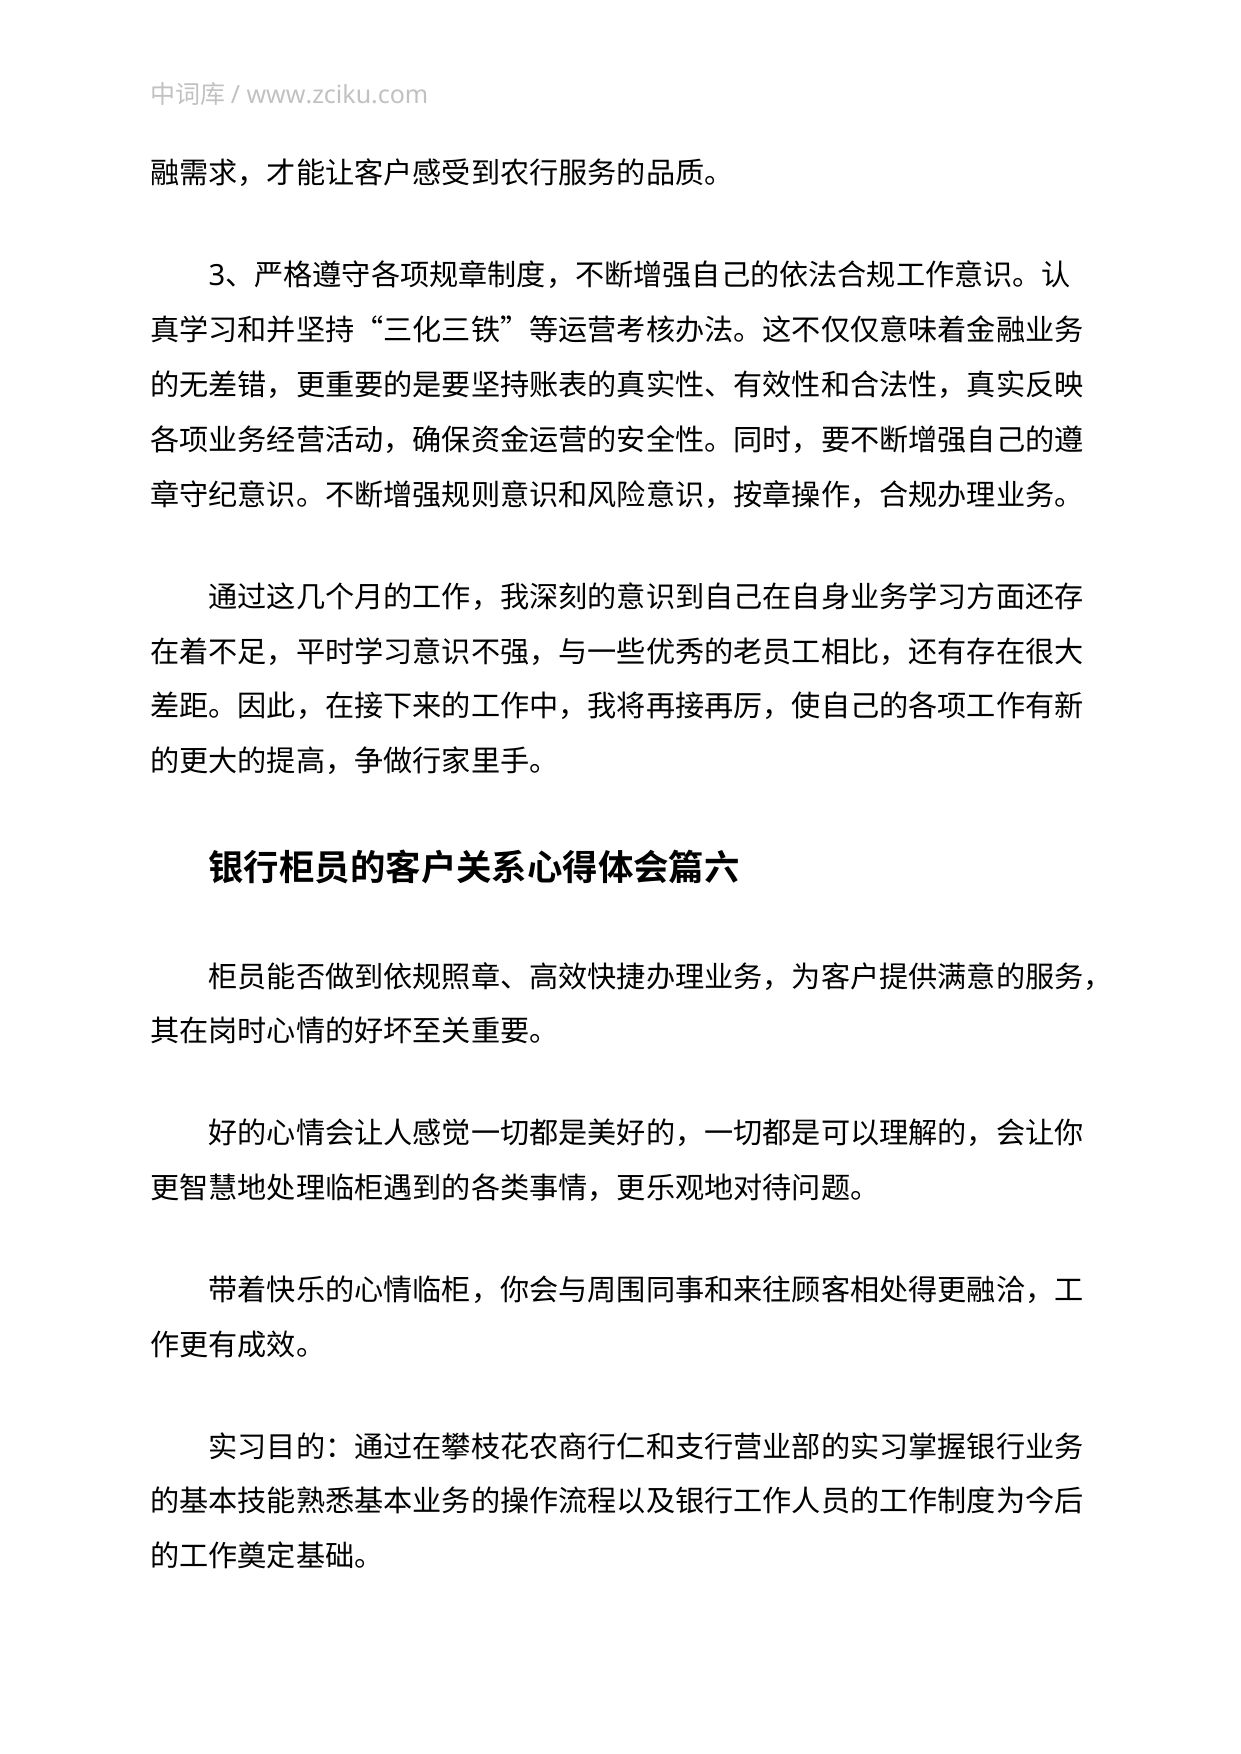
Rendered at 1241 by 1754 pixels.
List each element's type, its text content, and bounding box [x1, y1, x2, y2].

text 柜员能否做到依规照章、高效快捷办理业务，为客户提供满意的服务，其在岗时心情的好坏至关重要。 [150, 953, 1090, 1050]
text 好的心情会让人感觉一切都是美好的，一切都是可以理解的，会让你更智慧地处理临柜遇到的各类事情，更乐观地对待问题。 [150, 1110, 1090, 1207]
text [150, 150, 1090, 192]
text 3、严格遵守各项规章制度，不断增强自己的依法合规工作意识。认真学习和并坚持“三化三铁”等运营考核办法。这不仅仅意味着金融业务的无差错，更重要的是要坚持账表的真实性、有效性和合法性，真实反映各项业务经营活动，确保资金运营的安全性。同时，要不断增强自己的遵章守纪意识。不断增强规则意识和风险意识，按章操作，合规办理业务。 [150, 252, 1090, 514]
text 银行柜员的客户关系心得体会篇六 [150, 840, 1090, 891]
text 实习目的：通过在攀枝花农商行仁和支行营业部的实习掌握银行业务的基本技能熟悉基本业务的操作流程以及银行工作人员的工作制度为今后的工作奠定基础。 [150, 1423, 1090, 1575]
text 通过这几个月的工作，我深刻的意识到自己在自身业务学习方面还存在着不足，平时学习意识不强，与一些优秀的老员工相比，还有存在很大差距。因此，在接下来的工作中，我将再接再厉，使自己的各项工作有新的更大的提高，争做行家里手。 [150, 573, 1090, 780]
text 带着快乐的心情临柜，你会与周围同事和来往顾客相处得更融洽，工作更有成效。 [150, 1266, 1090, 1364]
